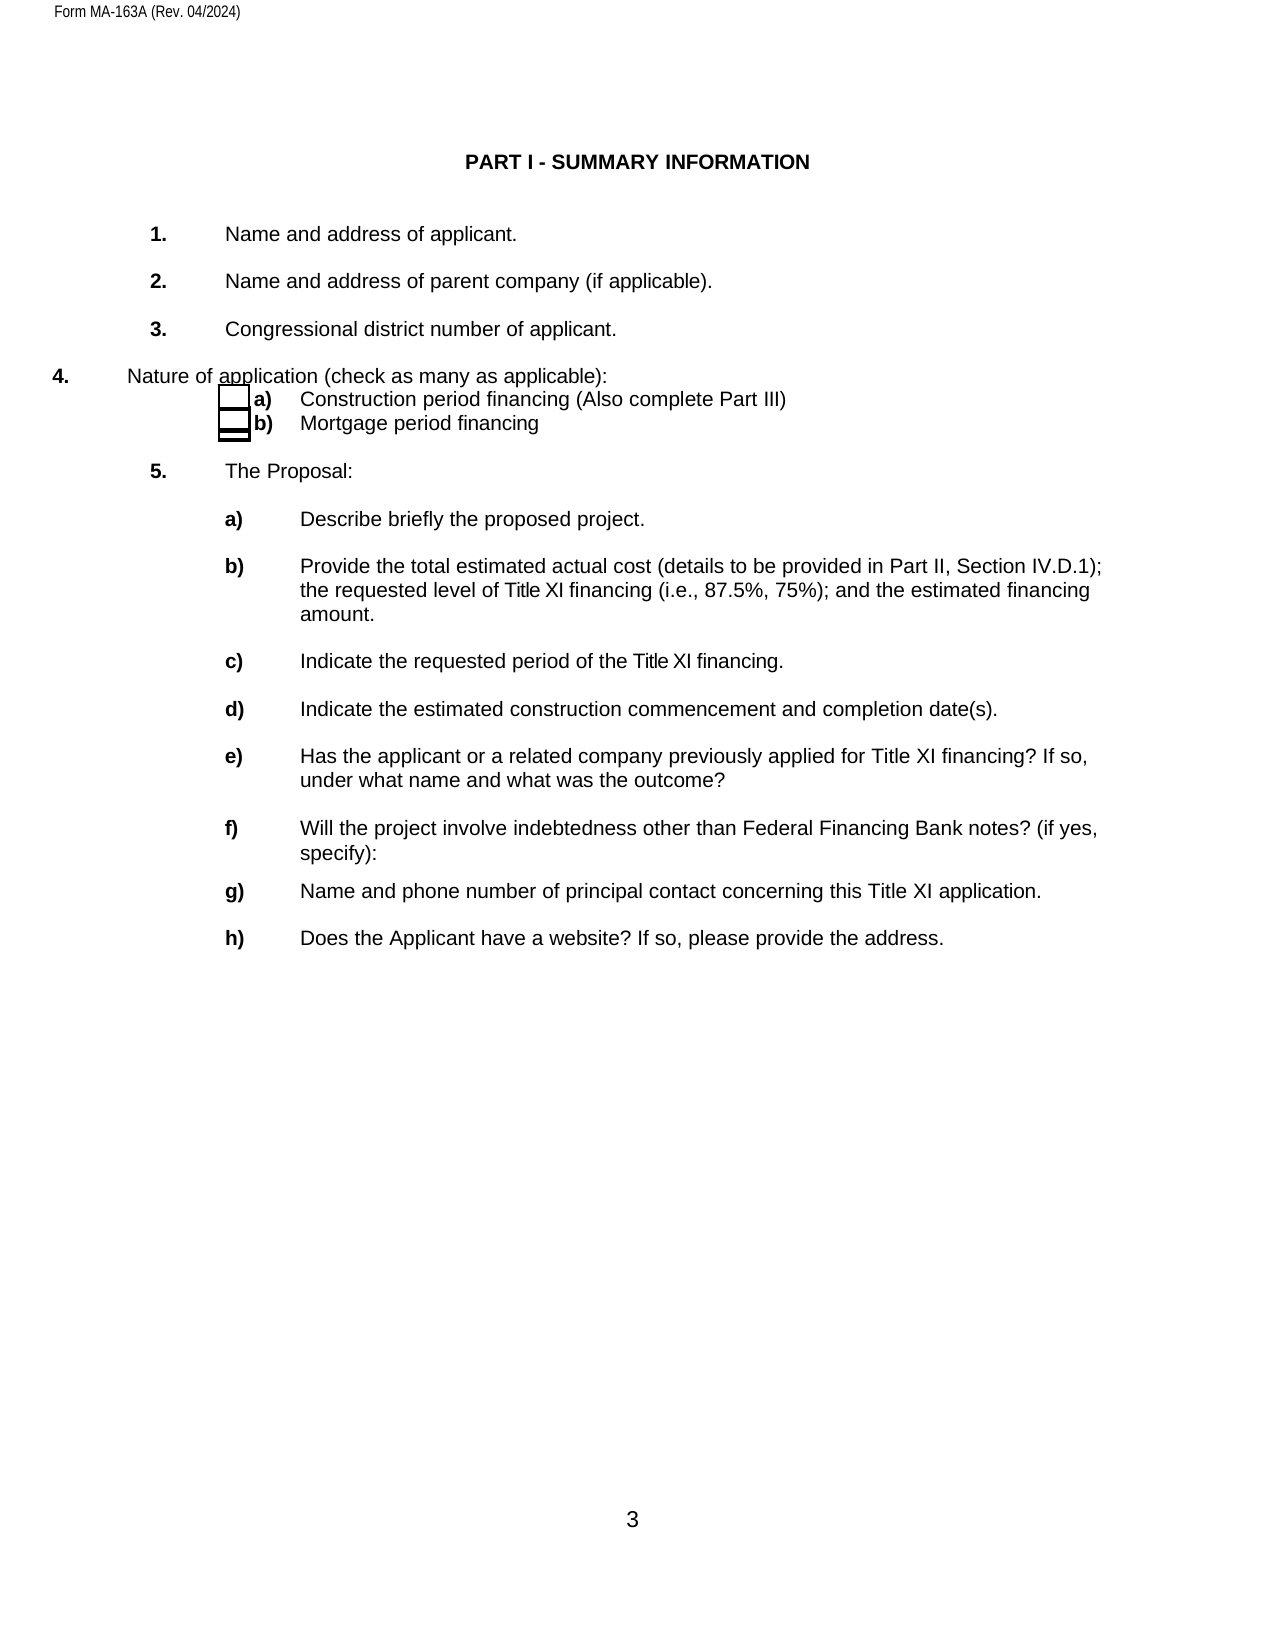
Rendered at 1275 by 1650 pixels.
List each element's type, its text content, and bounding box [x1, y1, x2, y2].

list Describe briefly the proposed project. [224, 507, 1112, 531]
list Nature of application (check as many as applicable): [52, 364, 1212, 388]
list Indicate the estimated construction commencement and completion date(s). [225, 697, 1212, 721]
list Has the applicant or a related company previously applied for Title XI financing? If so, under what name and what was the outcome? [224, 744, 1117, 792]
list The Proposal: [150, 459, 1212, 483]
subtitle PART I - SUMMARY INFORMATION [90, 150, 1185, 174]
list Provide the total estimated actual cost (details to be provided in Part II, Section IV.D.1); the requested level of Title XI financing (i.e., 87.5%, 75%); and the estimated financing amount. [224, 554, 1116, 626]
list Does the Applicant have a website? If so, please provide the address. [225, 926, 1212, 950]
list Congressional district number of applicant. [150, 317, 1212, 341]
list Indicate the requested period of the Title XI financing. [225, 649, 1212, 673]
list Will the project involve indebtedness other than Federal Financing Bank notes? (if yes, specify): [224, 816, 1117, 865]
list Name and address of applicant. [150, 222, 1212, 246]
list Name and address of parent company (if applicable). [150, 269, 1212, 293]
list Construction period financing (Also complete Part III) [253, 388, 1212, 412]
list Mortgage period financing [253, 412, 1212, 435]
list Name and phone number of principal contact concerning this Title XI application. [225, 879, 1212, 903]
